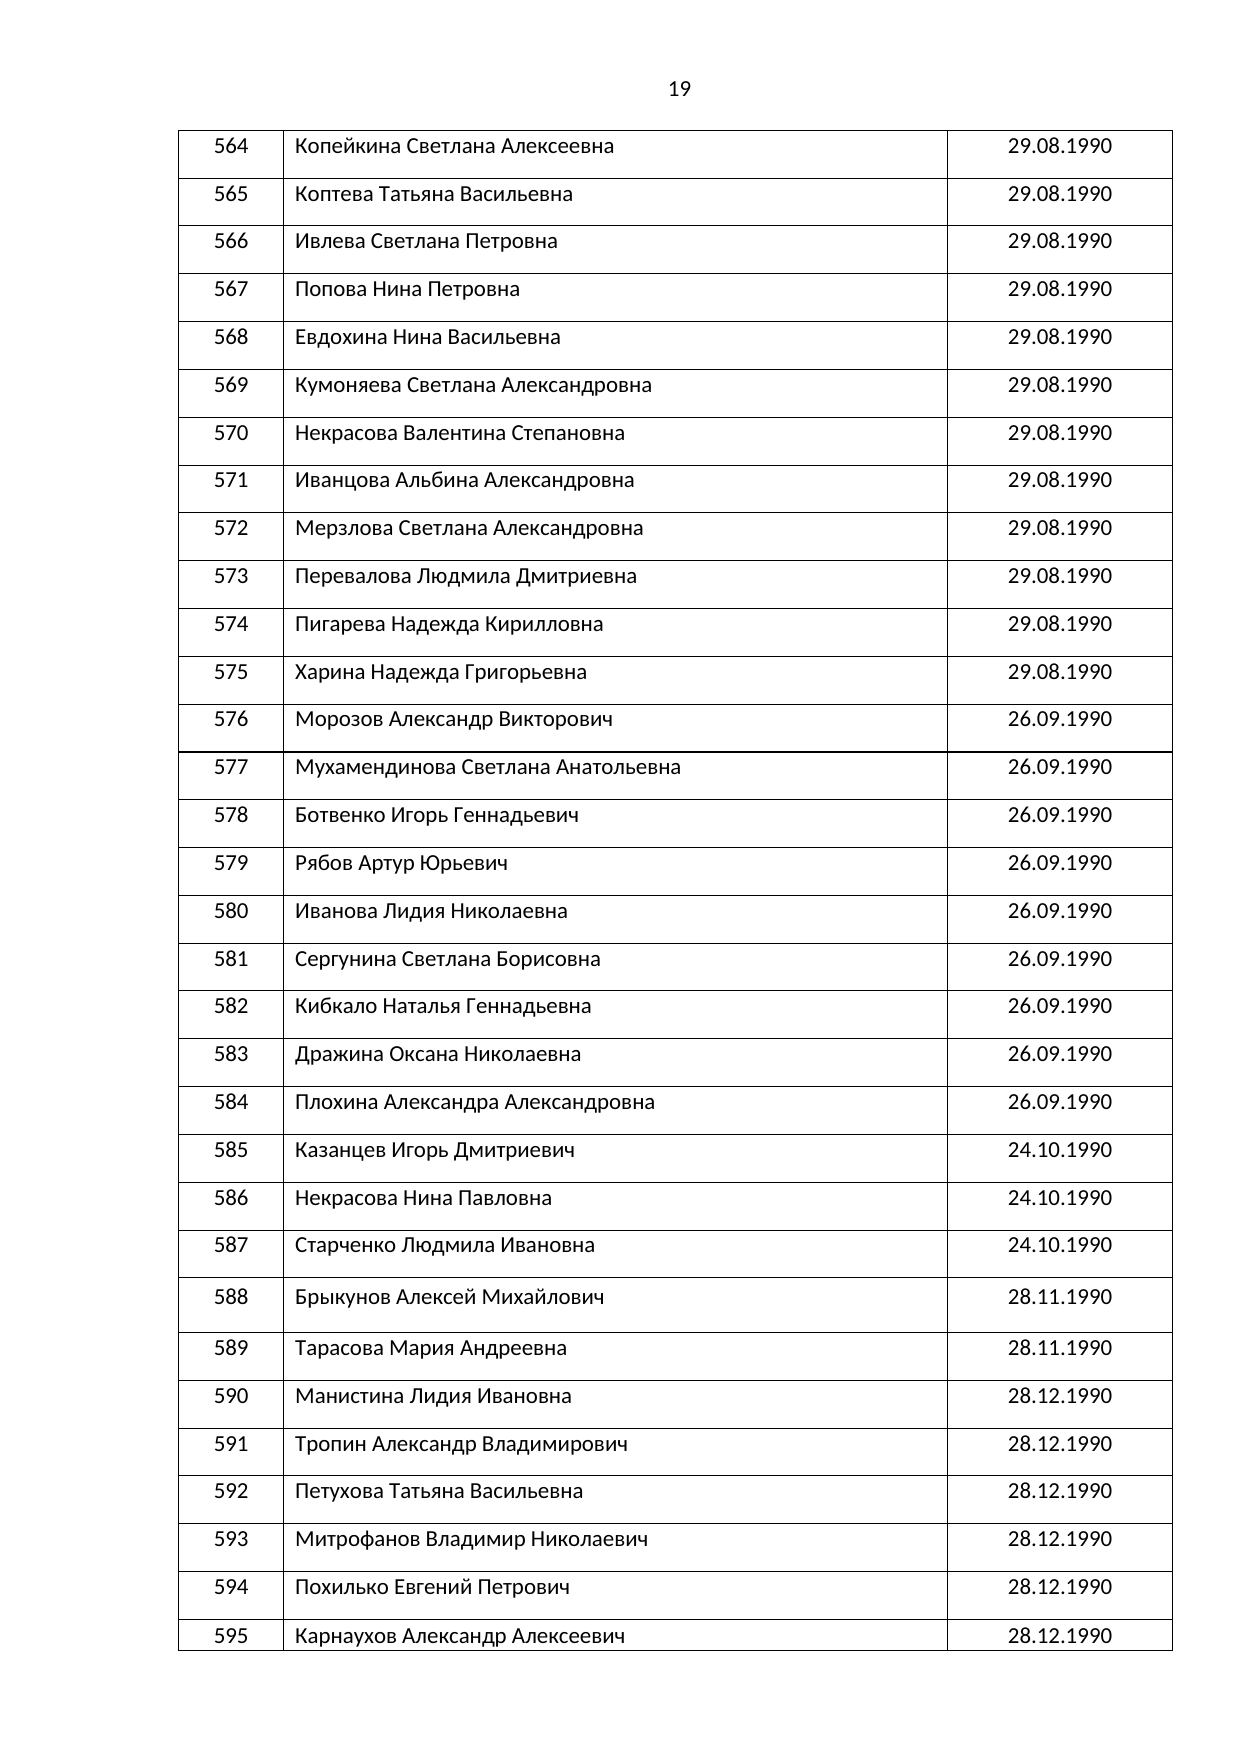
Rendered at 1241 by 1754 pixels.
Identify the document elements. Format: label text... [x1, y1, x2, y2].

table_cell 26.09.1990 [948, 753, 1172, 799]
table_cell 24.10.1990 [948, 1183, 1172, 1229]
table_cell Попова Нина Петровна [284, 274, 947, 321]
table_cell Ботвенко Игорь Геннадьевич [284, 800, 947, 847]
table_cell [284, 1620, 947, 1650]
table_cell 28.12.1990 [948, 1476, 1172, 1523]
table_cell 580 [179, 896, 283, 943]
table_cell Тропин Александр Владимирович [284, 1429, 947, 1475]
table_cell 564 [179, 131, 283, 178]
table_cell Иванцова Альбина Александровна [284, 466, 947, 512]
table_cell Кумоняева Светлана Александровна [284, 370, 947, 417]
table_cell Петухова Татьяна Васильевна [284, 1476, 947, 1523]
table_cell 593 [179, 1524, 283, 1571]
table_cell Тарасова Мария Андреевна [284, 1333, 947, 1380]
table_cell Похилько Евгений Петрович [284, 1572, 947, 1619]
table_cell 583 [179, 1039, 283, 1086]
table_cell 584 [179, 1087, 283, 1134]
table_cell Мухамендинова Светлана Анатольевна [284, 753, 947, 799]
table_cell Мерзлова Светлана Александровна [284, 513, 947, 560]
table_cell Манистина Лидия Ивановна [284, 1381, 947, 1428]
table_cell 28.11.1990 [948, 1278, 1172, 1332]
table_cell 579 [179, 848, 283, 895]
table_cell 569 [179, 370, 283, 417]
table_cell 577 [179, 753, 283, 799]
table_cell 565 [179, 179, 283, 225]
table_cell 587 [179, 1231, 283, 1277]
table_cell Брыкунов Алексей Михайлович [284, 1278, 947, 1332]
table_cell 581 [179, 944, 283, 990]
table_cell 594 [179, 1572, 283, 1619]
table_cell 29.08.1990 [948, 513, 1172, 560]
table_cell 29.08.1990 [948, 561, 1172, 608]
table_cell Дражина Оксана Николаевна [284, 1039, 947, 1086]
table_cell 24.10.1990 [948, 1231, 1172, 1277]
table_cell 566 [179, 226, 283, 273]
table_cell Перевалова Людмила Дмитриевна [284, 561, 947, 608]
table_cell 26.09.1990 [948, 896, 1172, 943]
table_cell Кибкало Наталья Геннадьевна [284, 991, 947, 1038]
table_cell 571 [179, 466, 283, 512]
table_cell 595 [179, 1620, 283, 1650]
table_cell 26.09.1990 [948, 944, 1172, 990]
table_cell 29.08.1990 [948, 370, 1172, 417]
table_cell 588 [179, 1278, 283, 1332]
table_cell 28.11.1990 [948, 1333, 1172, 1380]
table_cell 582 [179, 991, 283, 1038]
table_cell 573 [179, 561, 283, 608]
table_cell Митрофанов Владимир Николаевич [284, 1524, 947, 1571]
table_cell 26.09.1990 [948, 848, 1172, 895]
table_cell 586 [179, 1183, 283, 1229]
table_cell 585 [179, 1135, 283, 1182]
table_cell 29.08.1990 [948, 274, 1172, 321]
table_cell 26.09.1990 [948, 705, 1172, 751]
table_cell 570 [179, 418, 283, 464]
table_cell Некрасова Нина Павловна [284, 1183, 947, 1229]
table_cell Иванова Лидия Николаевна [284, 896, 947, 943]
table_cell 29.08.1990 [948, 226, 1172, 273]
table_cell 26.09.1990 [948, 1087, 1172, 1134]
table_cell 568 [179, 322, 283, 369]
table_cell Копейкина Светлана Алексеевна [284, 131, 947, 178]
table_cell 26.09.1990 [948, 800, 1172, 847]
table_cell Ивлева Светлана Петровна [284, 226, 947, 273]
table_cell 591 [179, 1429, 283, 1475]
table_cell Некрасова Валентина Степановна [284, 418, 947, 464]
table_cell 28.12.1990 [948, 1572, 1172, 1619]
table_cell 589 [179, 1333, 283, 1380]
table_cell Харина Надежда Григорьевна [284, 657, 947, 703]
table_cell 29.08.1990 [948, 609, 1172, 656]
table_cell Морозов Александр Викторович [284, 705, 947, 751]
table_cell 24.10.1990 [948, 1135, 1172, 1182]
table_cell 578 [179, 800, 283, 847]
table_cell Сергунина Светлана Борисовна [284, 944, 947, 990]
table_cell Пигарева Надежда Кирилловна [284, 609, 947, 656]
table_cell Старченко Людмила Ивановна [284, 1231, 947, 1277]
table_cell 29.08.1990 [948, 322, 1172, 369]
table_cell 28.12.1990 [948, 1620, 1172, 1650]
table_cell 572 [179, 513, 283, 560]
table_cell 29.08.1990 [948, 466, 1172, 512]
table_cell 28.12.1990 [948, 1524, 1172, 1571]
table_cell 29.08.1990 [948, 179, 1172, 225]
table_cell 576 [179, 705, 283, 751]
table_cell 567 [179, 274, 283, 321]
table_cell Евдохина Нина Васильевна [284, 322, 947, 369]
table_cell 592 [179, 1476, 283, 1523]
table_cell Рябов Артур Юрьевич [284, 848, 947, 895]
table_cell 29.08.1990 [948, 418, 1172, 464]
table_cell 26.09.1990 [948, 991, 1172, 1038]
table_cell Плохина Александра Александровна [284, 1087, 947, 1134]
table_cell 574 [179, 609, 283, 656]
table_cell Коптева Татьяна Васильевна [284, 179, 947, 225]
table_cell 28.12.1990 [948, 1381, 1172, 1428]
table_cell 575 [179, 657, 283, 703]
table_cell 28.12.1990 [948, 1429, 1172, 1475]
table_cell 26.09.1990 [948, 1039, 1172, 1086]
table_cell 29.08.1990 [948, 657, 1172, 703]
table_cell 590 [179, 1381, 283, 1428]
table_cell 29.08.1990 [948, 131, 1172, 178]
table_cell Казанцев Игорь Дмитриевич [284, 1135, 947, 1182]
